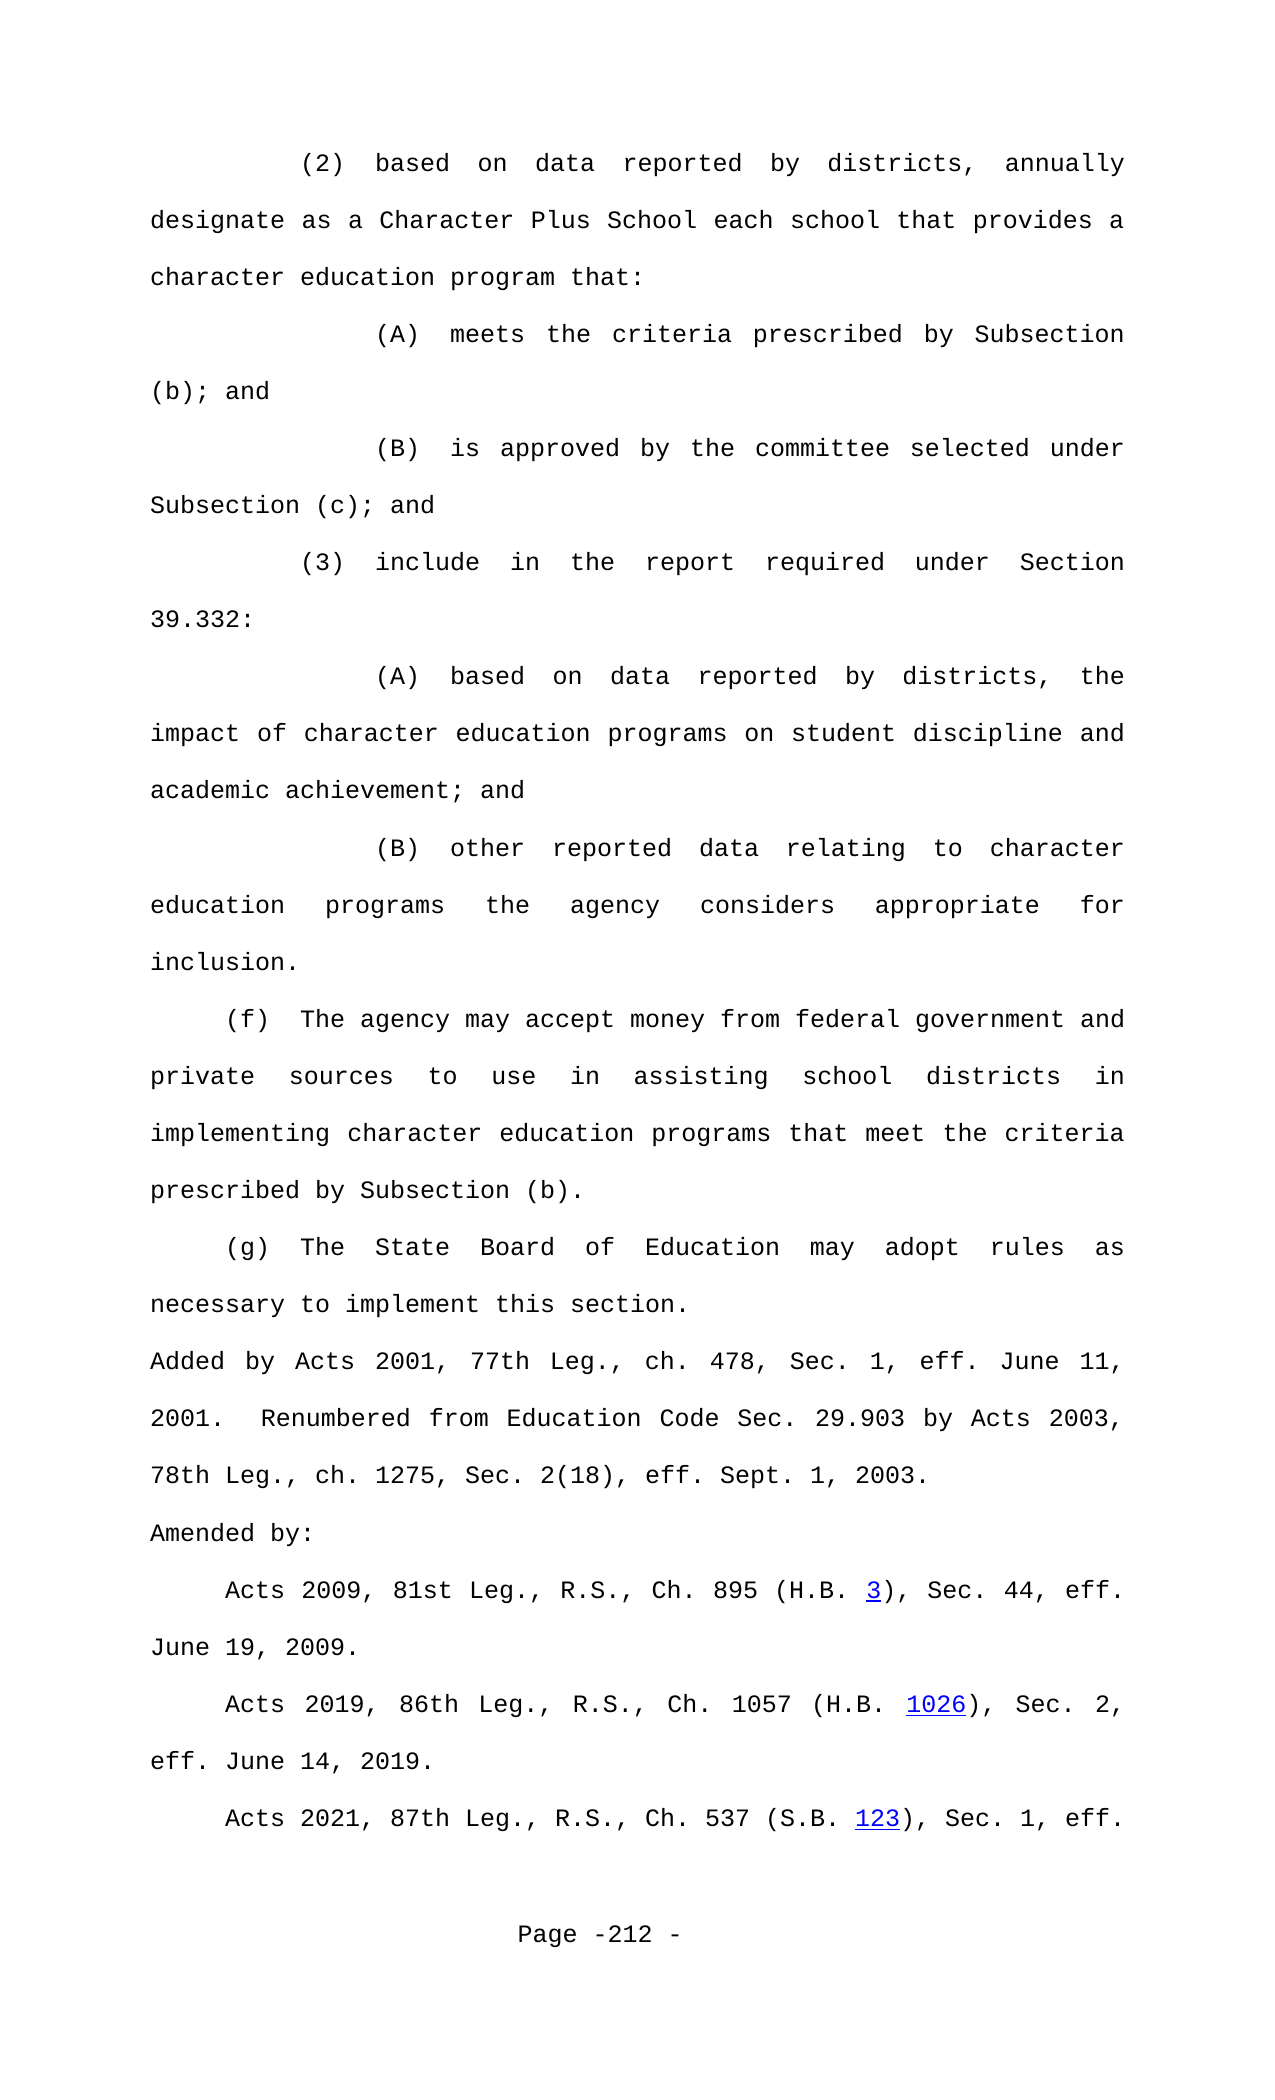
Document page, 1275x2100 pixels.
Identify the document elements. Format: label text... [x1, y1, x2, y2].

text (3) include in the report required under Section 39.332: [150, 549, 1125, 635]
text Amended by: [150, 1520, 1125, 1548]
text (B) is approved by the committee selected under Subsection (c); and [150, 435, 1125, 521]
text (B) other reported data relating to character education programs the agency considers appropriate for inclusion. [150, 835, 1125, 978]
text (A) meets the criteria prescribed by Subsection (b); and [150, 321, 1125, 407]
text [150, 1805, 1125, 1834]
text Acts 2019, 86th Leg., R.S., Ch. 1057 (H.B. 1026), Sec. 2, eff. June 14, 2019. [150, 1691, 1125, 1777]
text Added by Acts 2001, 77th Leg., ch. 478, Sec. 1, eff. June 11, 2001. Renumbered from Education Code Sec. 29.903 by Acts 2003, 78th Leg., ch. 1275, Sec. 2(18), eff. Sept. 1, 2003. [150, 1349, 1125, 1491]
text (f) The agency may accept money from federal government and private sources to use in assisting school districts in implementing character education programs that meet the criteria prescribed by Subsection (b). [150, 1006, 1125, 1206]
text (2) based on data reported by districts, annually designate as a Character Plus School each school that provides a character education program that: [150, 150, 1125, 293]
text (A) based on data reported by districts, the impact of character education programs on student discipline and academic achievement; and [150, 664, 1125, 806]
text (g) The State Board of Education may adopt rules as necessary to implement this section. [150, 1234, 1125, 1320]
text Acts 2009, 81st Leg., R.S., Ch. 895 (H.B. 3), Sec. 44, eff. June 19, 2009. [150, 1577, 1125, 1663]
